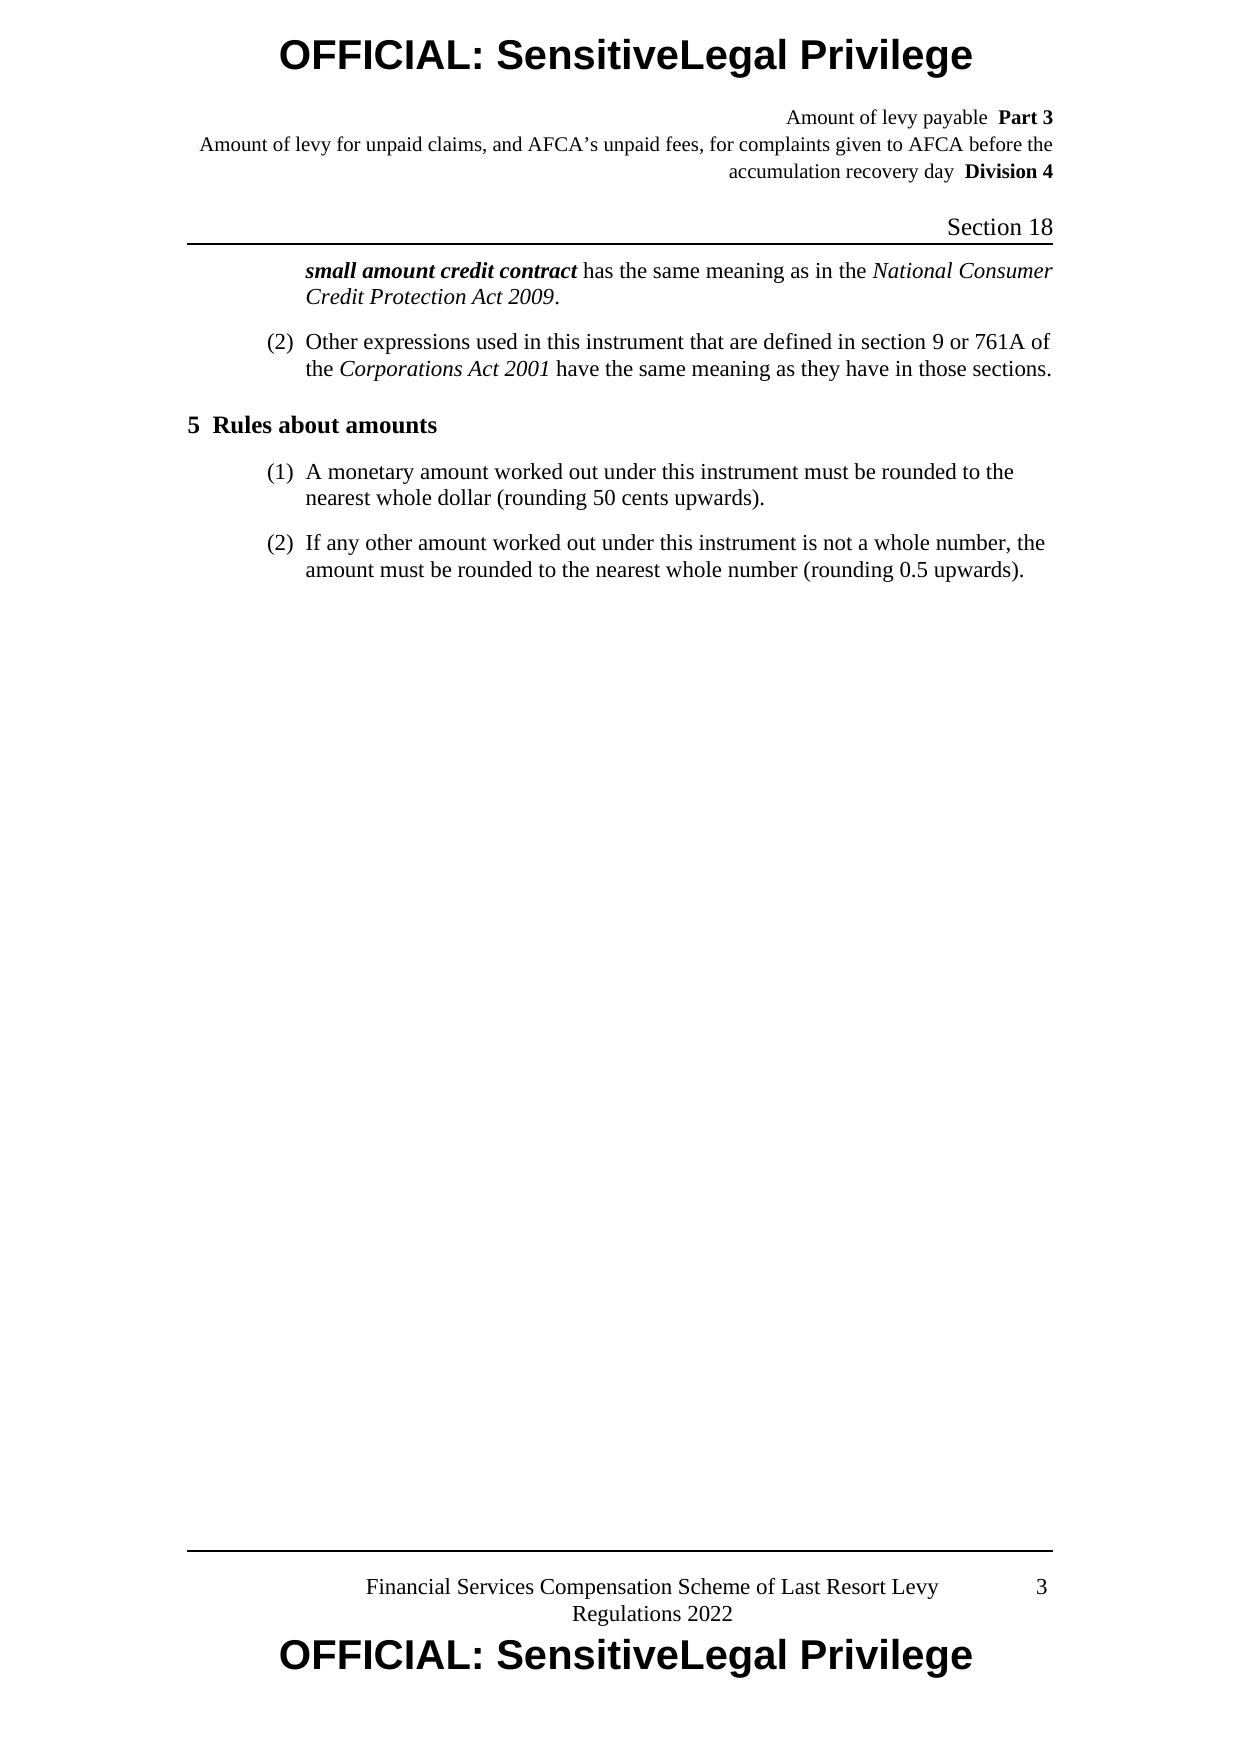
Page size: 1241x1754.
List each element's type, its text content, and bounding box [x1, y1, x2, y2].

text (2) Other expressions used in this instrument that are defined in section 9 or 761A of the Corporations Act 2001 have the same meaning as they have in those sections. [187, 328, 1053, 381]
text small amount credit contract has the same meaning as in the National Consumer Credit Protection Act 2009. [305, 257, 1053, 310]
text (1) A monetary amount worked out under this instrument must be rounded to the nearest whole dollar (rounding 50 cents upwards). [187, 458, 1053, 511]
text (2) If any other amount worked out under this instrument is not a whole number, the amount must be rounded to the nearest whole number (rounding 0.5 upwards). [187, 529, 1053, 582]
text 5 Rules about amounts [187, 410, 1053, 439]
